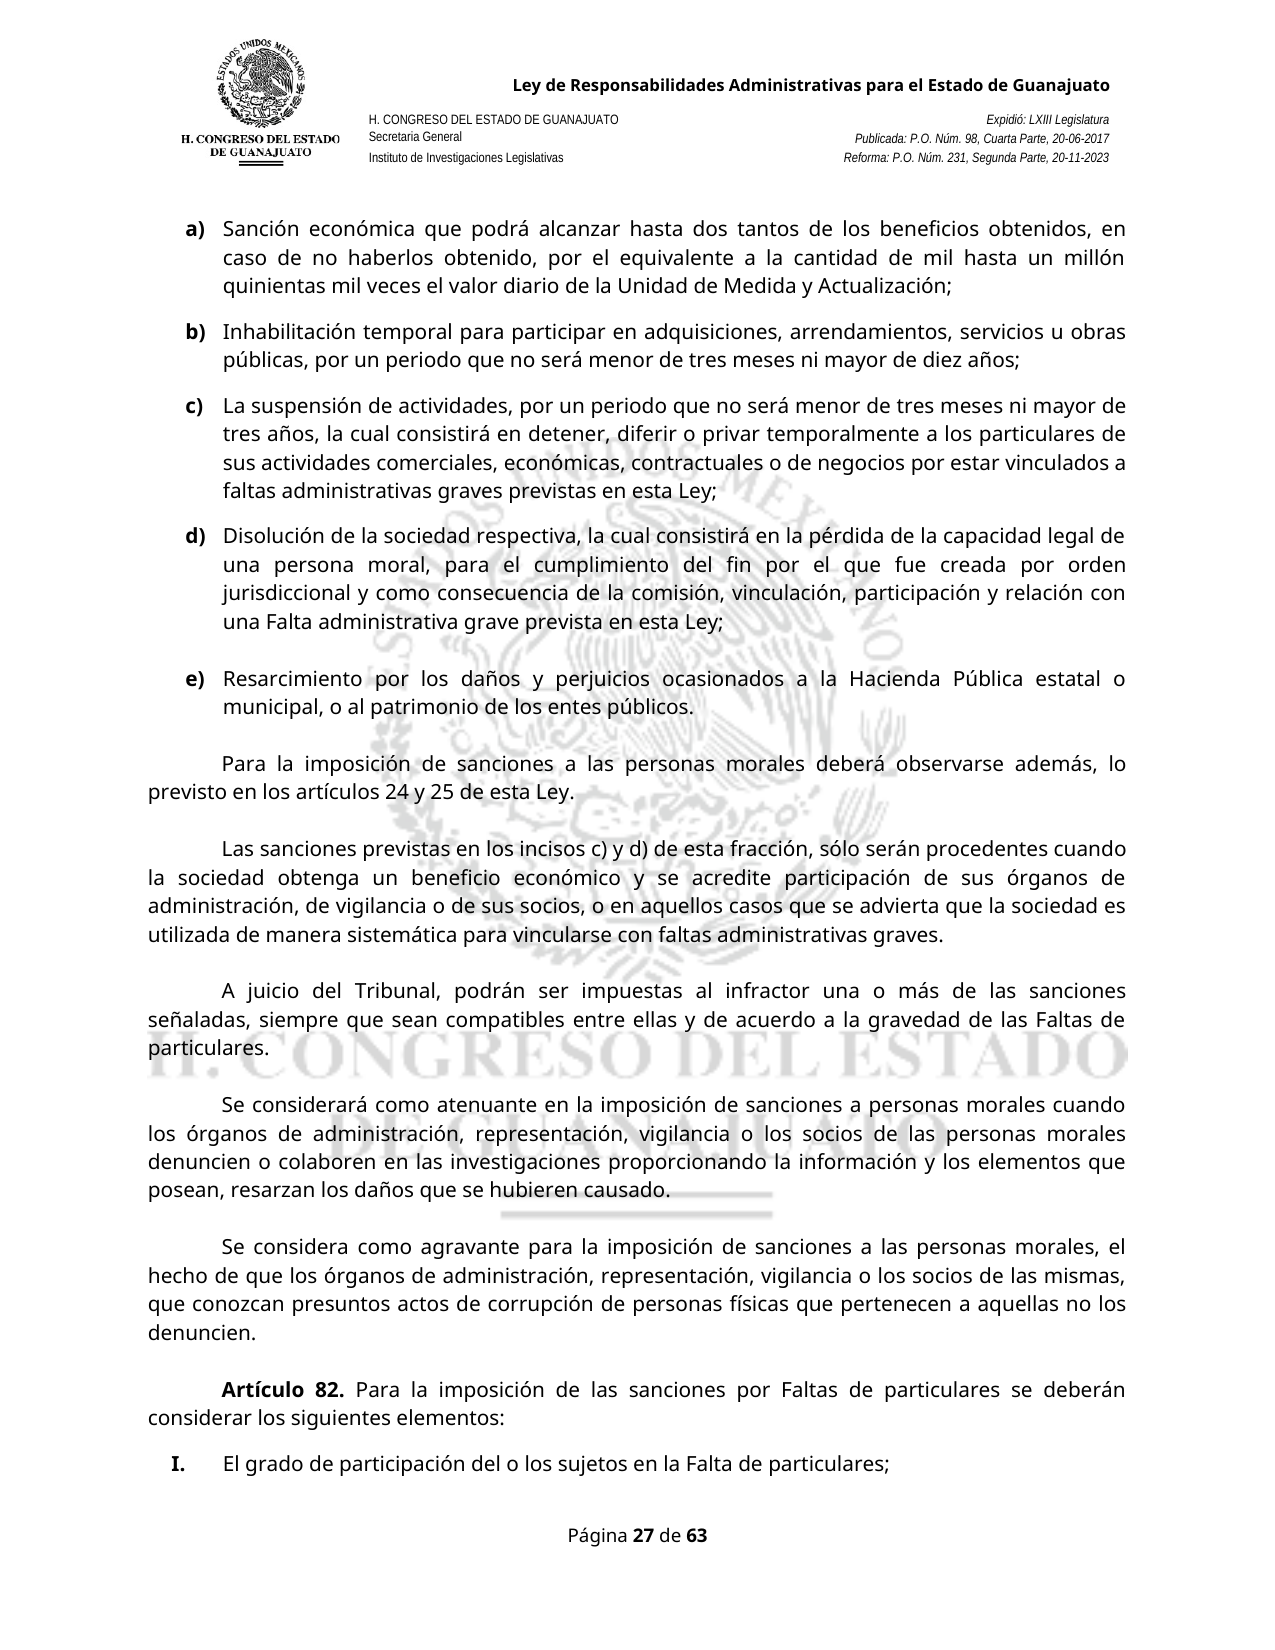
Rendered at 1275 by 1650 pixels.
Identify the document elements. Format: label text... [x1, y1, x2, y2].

picture [181, 39, 340, 172]
text A juicio del Tribunal, podrán ser impuestas al infractor una o más de las sanciones señaladas, siempre que sean compatibles entre ellas y de acuerdo a la gravedad de las Faltas de particulares. [148, 977, 1127, 1062]
list Sanción económica que podrá alcanzar hasta dos tantos de los beneficios obtenidos, en caso de no haberlos obtenido, por el equivalente a la cantidad de mil hasta un millón quinientas mil veces el valor diario de la Unidad de Medida y Actualización; [185, 214, 1127, 300]
text Se considera como agravante para la imposición de sanciones a las personas morales, el hecho de que los órganos de administración, representación, vigilancia o los socios de las mismas, que conozcan presuntos actos de corrupción de personas físicas que pertenecen a aquellas no los denuncien. [148, 1232, 1127, 1346]
list La suspensión de actividades, por un periodo que no será menor de tres meses ni mayor de tres años, la cual consistirá en detener, diferir o privar temporalmente a los particulares de sus actividades comerciales, económicas, contractuales o de negocios por estar vinculados a faltas administrativas graves previstas en esta Ley; [185, 391, 1127, 504]
text Para la imposición de sanciones a las personas morales deberá observarse además, lo previsto en los artículos 24 y 25 de esta Ley. [148, 749, 1127, 806]
text Artículo 82. Para la imposición de las sanciones por Faltas de particulares se deberán considerar los siguientes elementos: [148, 1375, 1127, 1432]
text Se considerará como atenuante en la imposición de sanciones a personas morales cuando los órganos de administración, representación, vigilancia o los socios de las personas morales denuncien o colaboren en las investigaciones proporcionando la información y los elementos que posean, resarzan los daños que se hubieren causado. [148, 1090, 1127, 1204]
list El grado de participación del o los sujetos en la Falta de particulares; [185, 1449, 1127, 1477]
list Resarcimiento por los daños y perjuicios ocasionados a la Hacienda Pública estatal o municipal, o al patrimonio de los entes públicos. [185, 664, 1127, 721]
list Disolución de la sociedad respectiva, la cual consistirá en la pérdida de la capacidad legal de una persona moral, para el cumplimiento del fin por el que fue creada por orden jurisdiccional y como consecuencia de la comisión, vinculación, participación y relación con una Falta administrativa grave prevista en esta Ley; [185, 522, 1127, 635]
list Inhabilitación temporal para participar en adquisiciones, arrendamientos, servicios u obras públicas, por un periodo que no será menor de tres meses ni mayor de diez años; [185, 317, 1127, 374]
text Las sanciones previstas en los incisos c) y d) de esta fracción, sólo serán procedentes cuando la sociedad obtenga un beneficio económico y se acredite participación de sus órganos de administración, de vigilancia o de sus socios, o en aquellos casos que se advierta que la sociedad es utilizada de manera sistemática para vincularse con faltas administrativas graves. [148, 834, 1127, 948]
